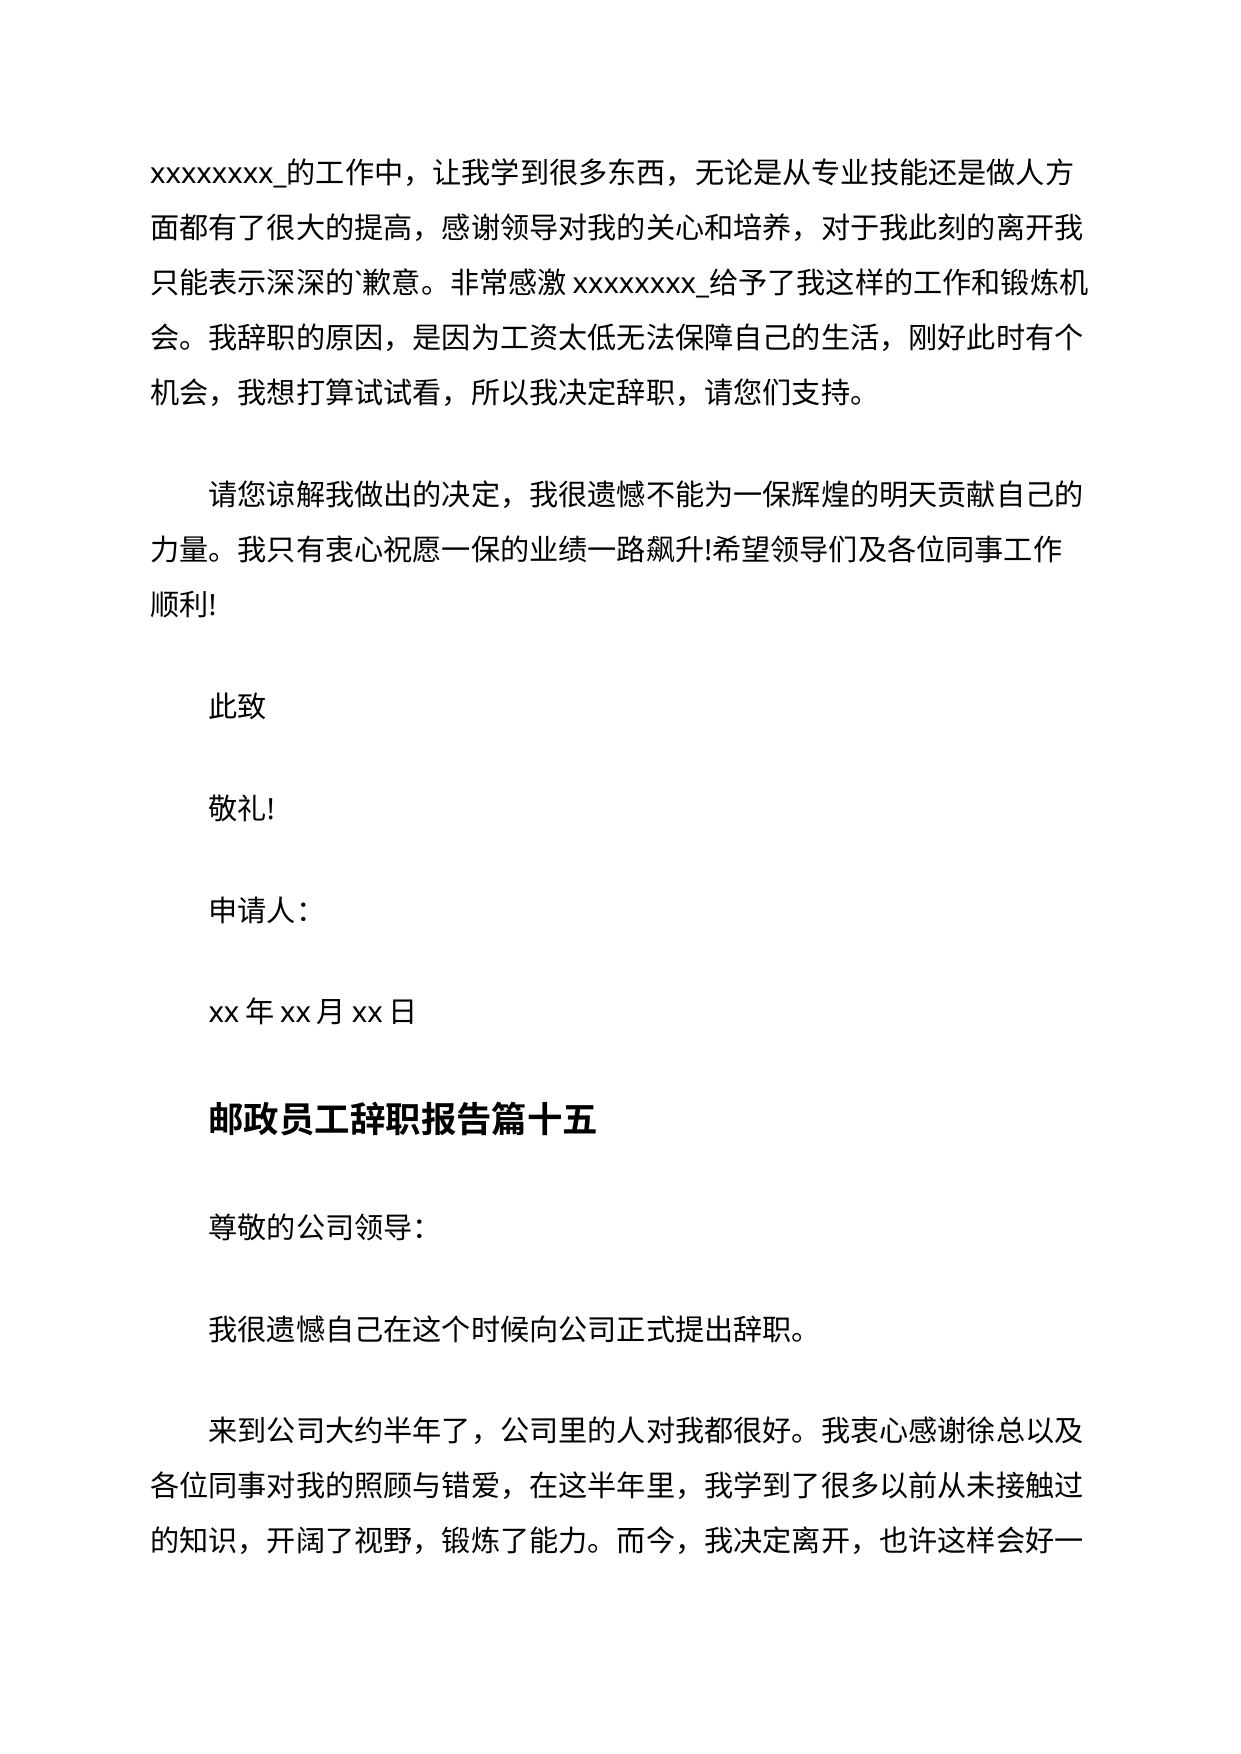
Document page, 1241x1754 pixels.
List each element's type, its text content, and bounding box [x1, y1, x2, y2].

text 敬礼! [150, 785, 1090, 828]
text 邮政员工辞职报告篇十五 [150, 1091, 1090, 1142]
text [150, 1408, 1090, 1560]
text 请您谅解我做出的决定，我很遗憾不能为一保辉煌的明天贡献自己的力量。我只有衷心祝愿一保的业绩一路飙升!希望领导们及各位同事工作顺利! [150, 472, 1090, 624]
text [150, 150, 1090, 412]
text 此致 [150, 683, 1090, 726]
text 尊敬的公司领导： [150, 1204, 1090, 1247]
text 我很遗憾自己在这个时候向公司正式提出辞职。 [150, 1306, 1090, 1348]
text 申请人： [150, 887, 1090, 929]
text xx年xx月xx日 [150, 989, 1090, 1031]
